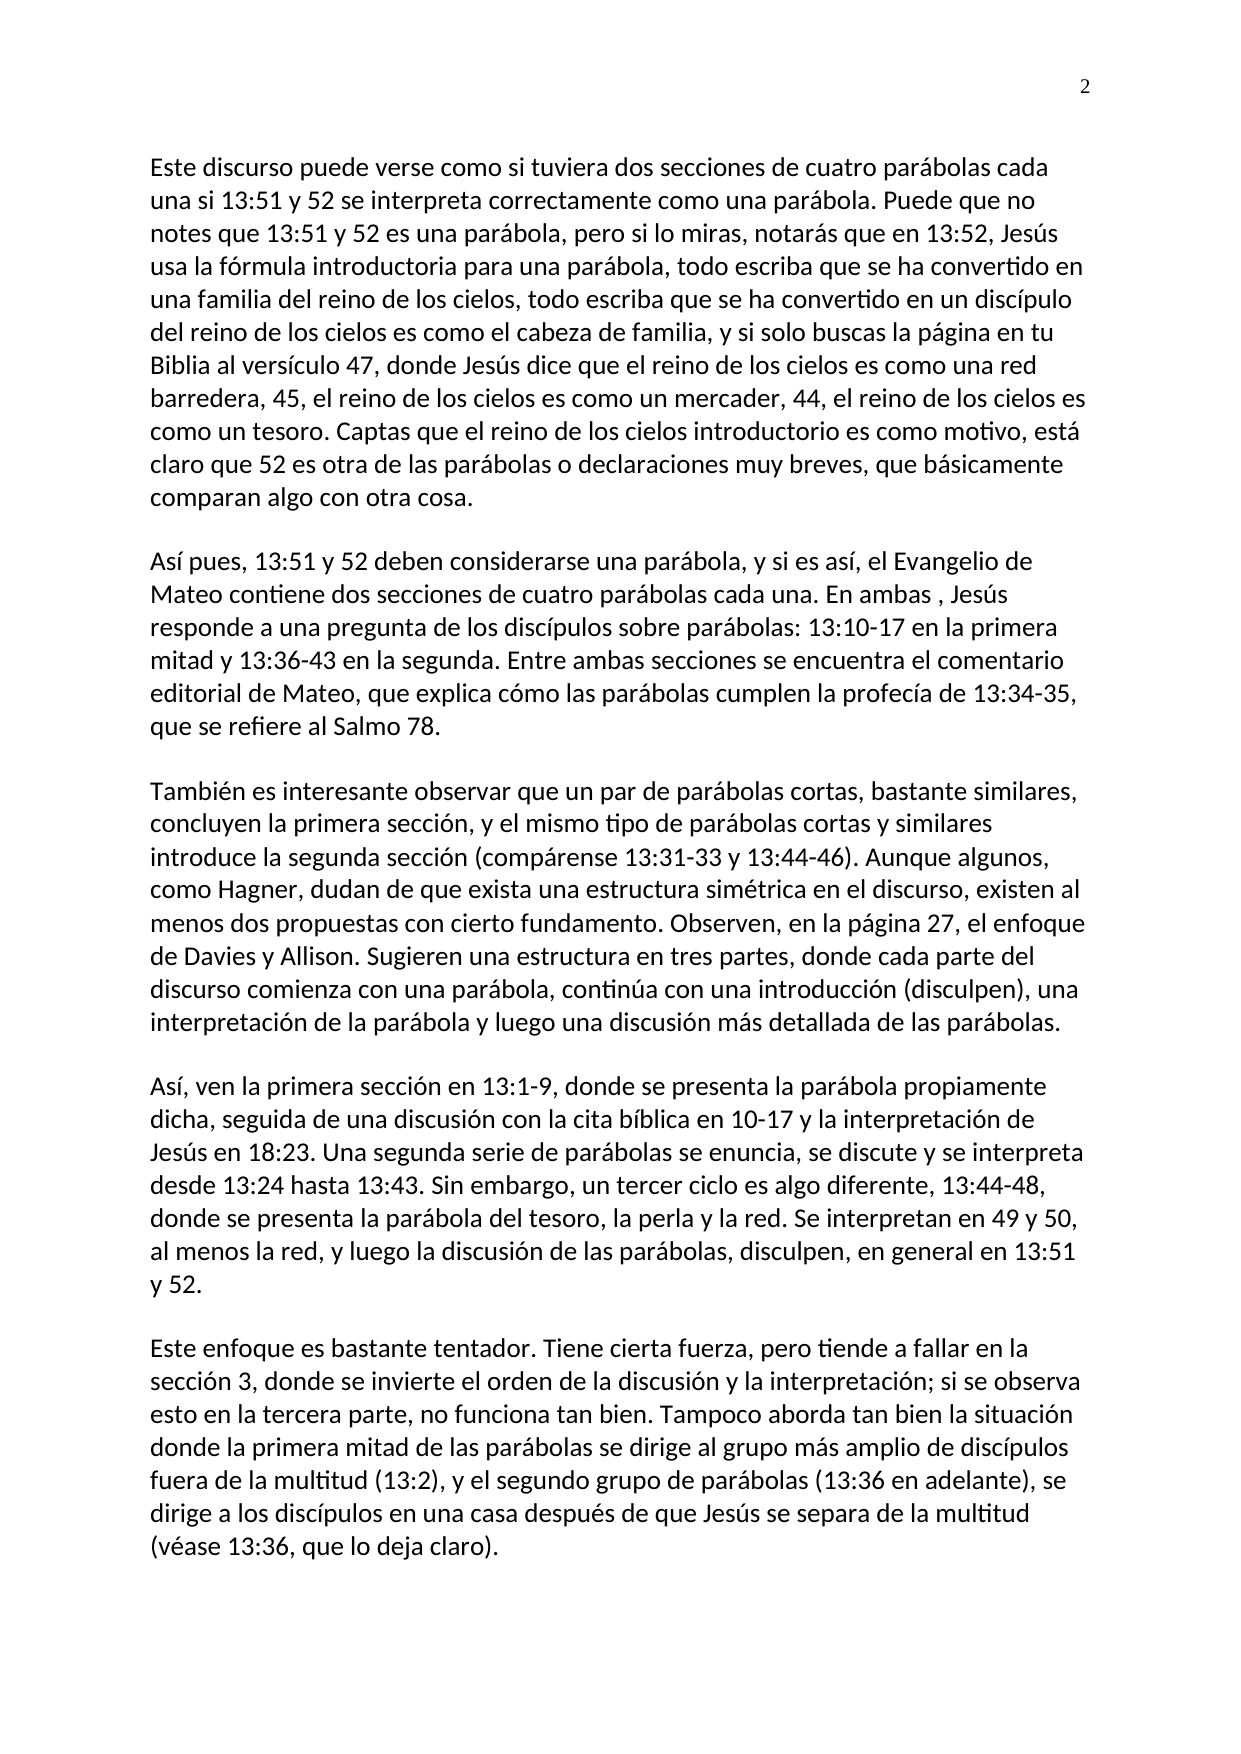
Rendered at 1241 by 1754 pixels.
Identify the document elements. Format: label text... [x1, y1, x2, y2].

text Este discurso puede verse como si tuviera dos secciones de cuatro parábolas cada una si 13:51 y 52 se interpreta correctamente como una parábola. Puede que no notes que 13:51 y 52 es una parábola, pero si lo miras, notarás que en 13:52, Jesús usa la fórmula introductoria para una parábola, todo escriba que se ha convertido en una familia del reino de los cielos, todo escriba que se ha convertido en un discípulo del reino de los cielos es como el cabeza de familia, y si solo buscas la página en tu Biblia al versículo 47, donde Jesús dice que el reino de los cielos es como una red barredera, 45, el reino de los cielos es como un mercader, 44, el reino de los cielos es como un tesoro. Captas que el reino de los cielos introductorio es como motivo, está claro que 52 es otra de las parábolas o declaraciones muy breves, que básicamente comparan algo con otra cosa. [150, 150, 1090, 513]
text Así, ven la primera sección en 13:1-9, donde se presenta la parábola propiamente dicha, seguida de una discusión con la cita bíblica en 10-17 y la interpretación de Jesús en 18:23. Una segunda serie de parábolas se enuncia, se discute y se interpreta desde 13:24 hasta 13:43. Sin embargo, un tercer ciclo es algo diferente, 13:44-48, donde se presenta la parábola del tesoro, la perla y la red. Se interpretan en 49 y 50, al menos la red, y luego la discusión de las parábolas, disculpen, en general en 13:51 y 52. [150, 1069, 1090, 1300]
text También es interesante observar que un par de parábolas cortas, bastante similares, concluyen la primera sección, y el mismo tipo de parábolas cortas y similares introduce la segunda sección (compárense 13:31-33 y 13:44-46). Aunque algunos, como Hagner, dudan de que exista una estructura simétrica en el discurso, existen al menos dos propuestas con cierto fundamento. Observen, en la página 27, el enfoque de Davies y Allison. Sugieren una estructura en tres partes, donde cada parte del discurso comienza con una parábola, continúa con una introducción (disculpen), una interpretación de la parábola y luego una discusión más detallada de las parábolas. [150, 774, 1090, 1038]
text Este enfoque es bastante tentador. Tiene cierta fuerza, pero tiende a fallar en la sección 3, donde se invierte el orden de la discusión y la interpretación; si se observa esto en la tercera parte, no funciona tan bien. Tampoco aborda tan bien la situación donde la primera mitad de las parábolas se dirige al grupo más amplio de discípulos fuera de la multitud (13:2), y el segundo grupo de parábolas (13:36 en adelante), se dirige a los discípulos en una casa después de que Jesús se separa de la multitud (véase 13:36, que lo deja claro). [150, 1331, 1090, 1562]
text Así pues, 13:51 y 52 deben considerarse una parábola, y si es así, el Evangelio de Mateo contiene dos secciones de cuatro parábolas cada una. En ambas , Jesús responde a una pregunta de los discípulos sobre parábolas: 13:10-17 en la primera mitad y 13:36-43 en la segunda. Entre ambas secciones se encuentra el comentario editorial de Mateo, que explica cómo las parábolas cumplen la profecía de 13:34-35, que se refiere al Salmo 78. [150, 544, 1090, 742]
